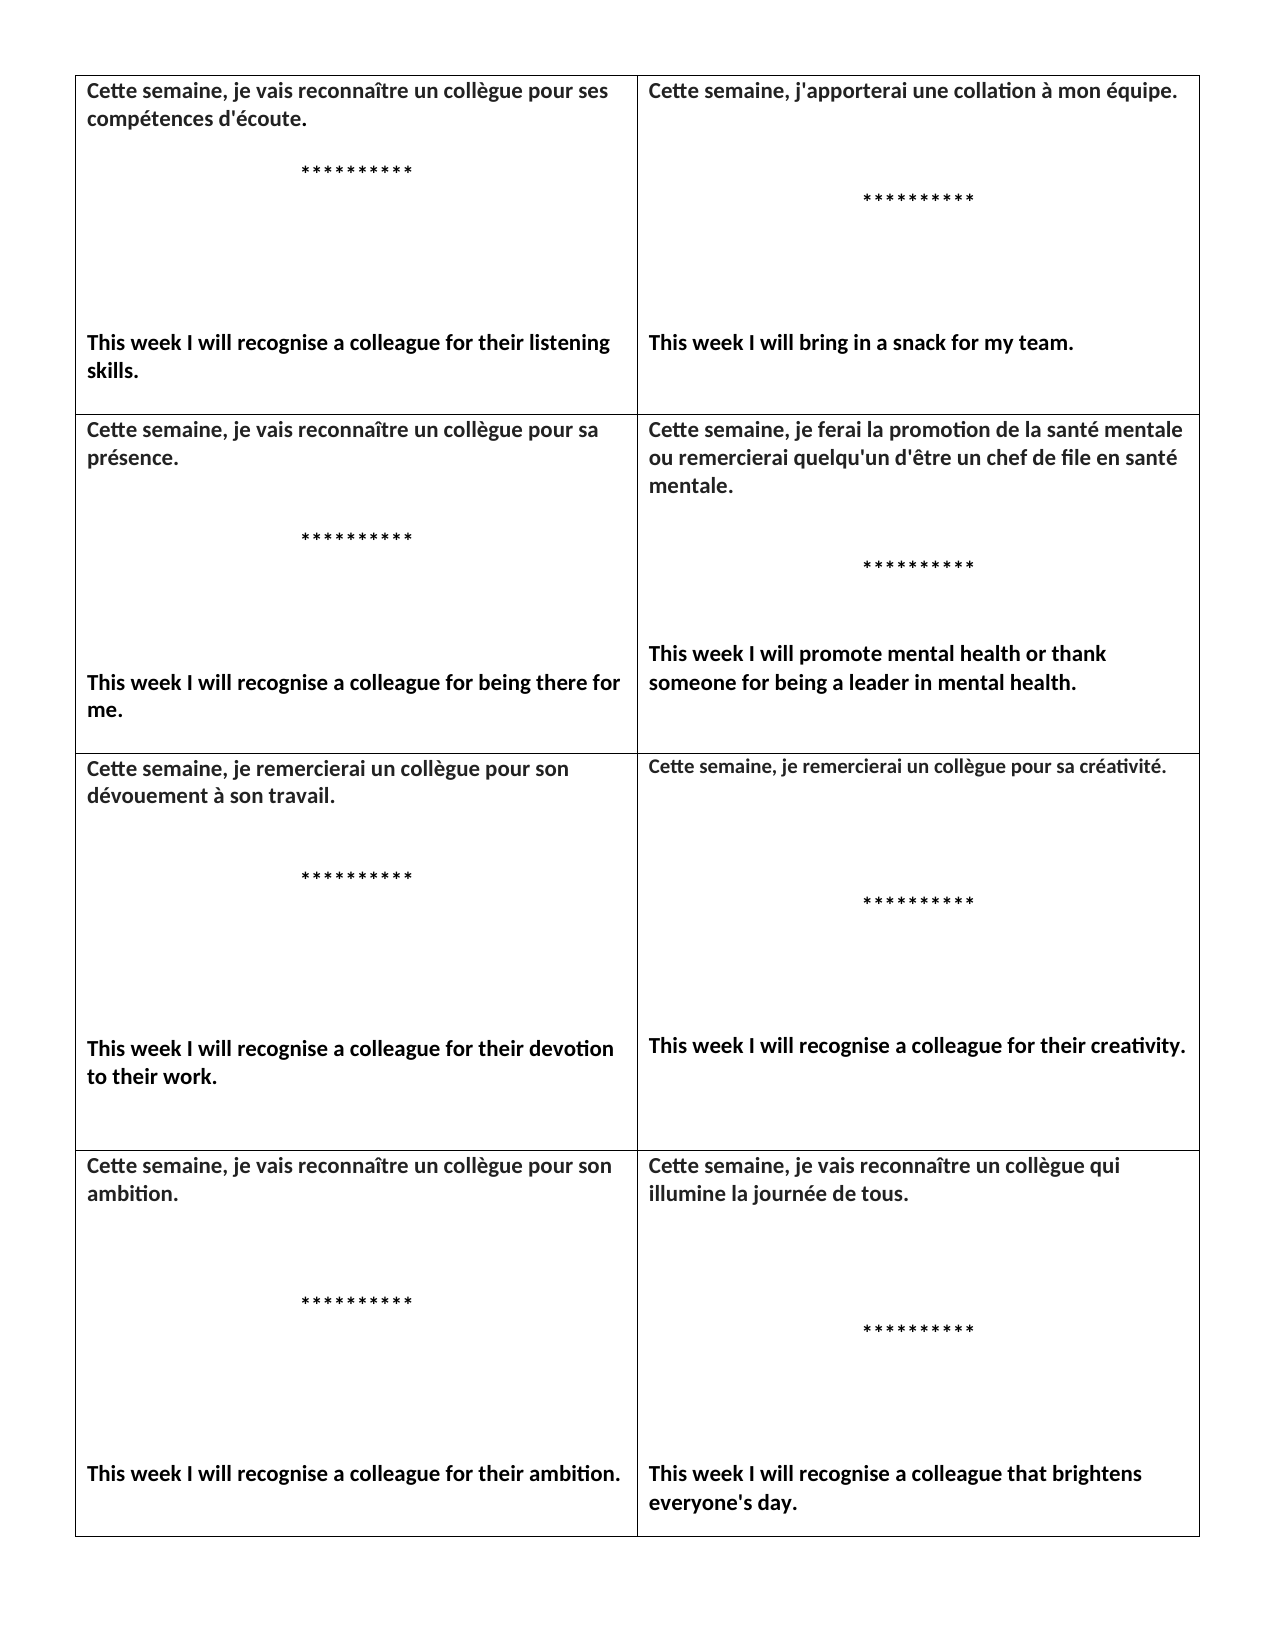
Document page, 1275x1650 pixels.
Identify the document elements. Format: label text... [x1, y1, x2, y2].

table_cell Cette semaine, je remercierai un collègue pour son dévouement à son travail. ********** This week I will recognise a colleague for their devotion to their work. [76, 754, 637, 1150]
table_cell Cette semaine, je ferai la promotion de la santé mentale ou remercierai quelqu'un d'être un chef de file en santé mentale. ********** This week I will promote mental health or thank someone for being a leader in mental health. [638, 415, 1199, 753]
table_cell Cette semaine, je vais reconnaître un collègue pour son ambition. ********** This week I will recognise a colleague for their ambition. [76, 1151, 637, 1536]
table_cell Cette semaine, je vais reconnaître un collègue pour sa présence. ********** This week I will recognise a colleague for being there for me. [76, 415, 637, 753]
table_cell Cette semaine, j'apporterai une collation à mon équipe. ********** This week I will bring in a snack for my team. [638, 76, 1199, 414]
table_cell Cette semaine, je remercierai un collègue pour sa créativité. ********** This week I will recognise a colleague for their creativity. [638, 754, 1199, 1150]
table_cell Cette semaine, je vais reconnaître un collègue pour ses compétences d'écoute. ********** This week I will recognise a colleague for their listening skills. [76, 76, 637, 414]
table_cell Cette semaine, je vais reconnaître un collègue qui illumine la journée de tous. ********** This week I will recognise a colleague that brightens everyone's day. [638, 1151, 1199, 1536]
